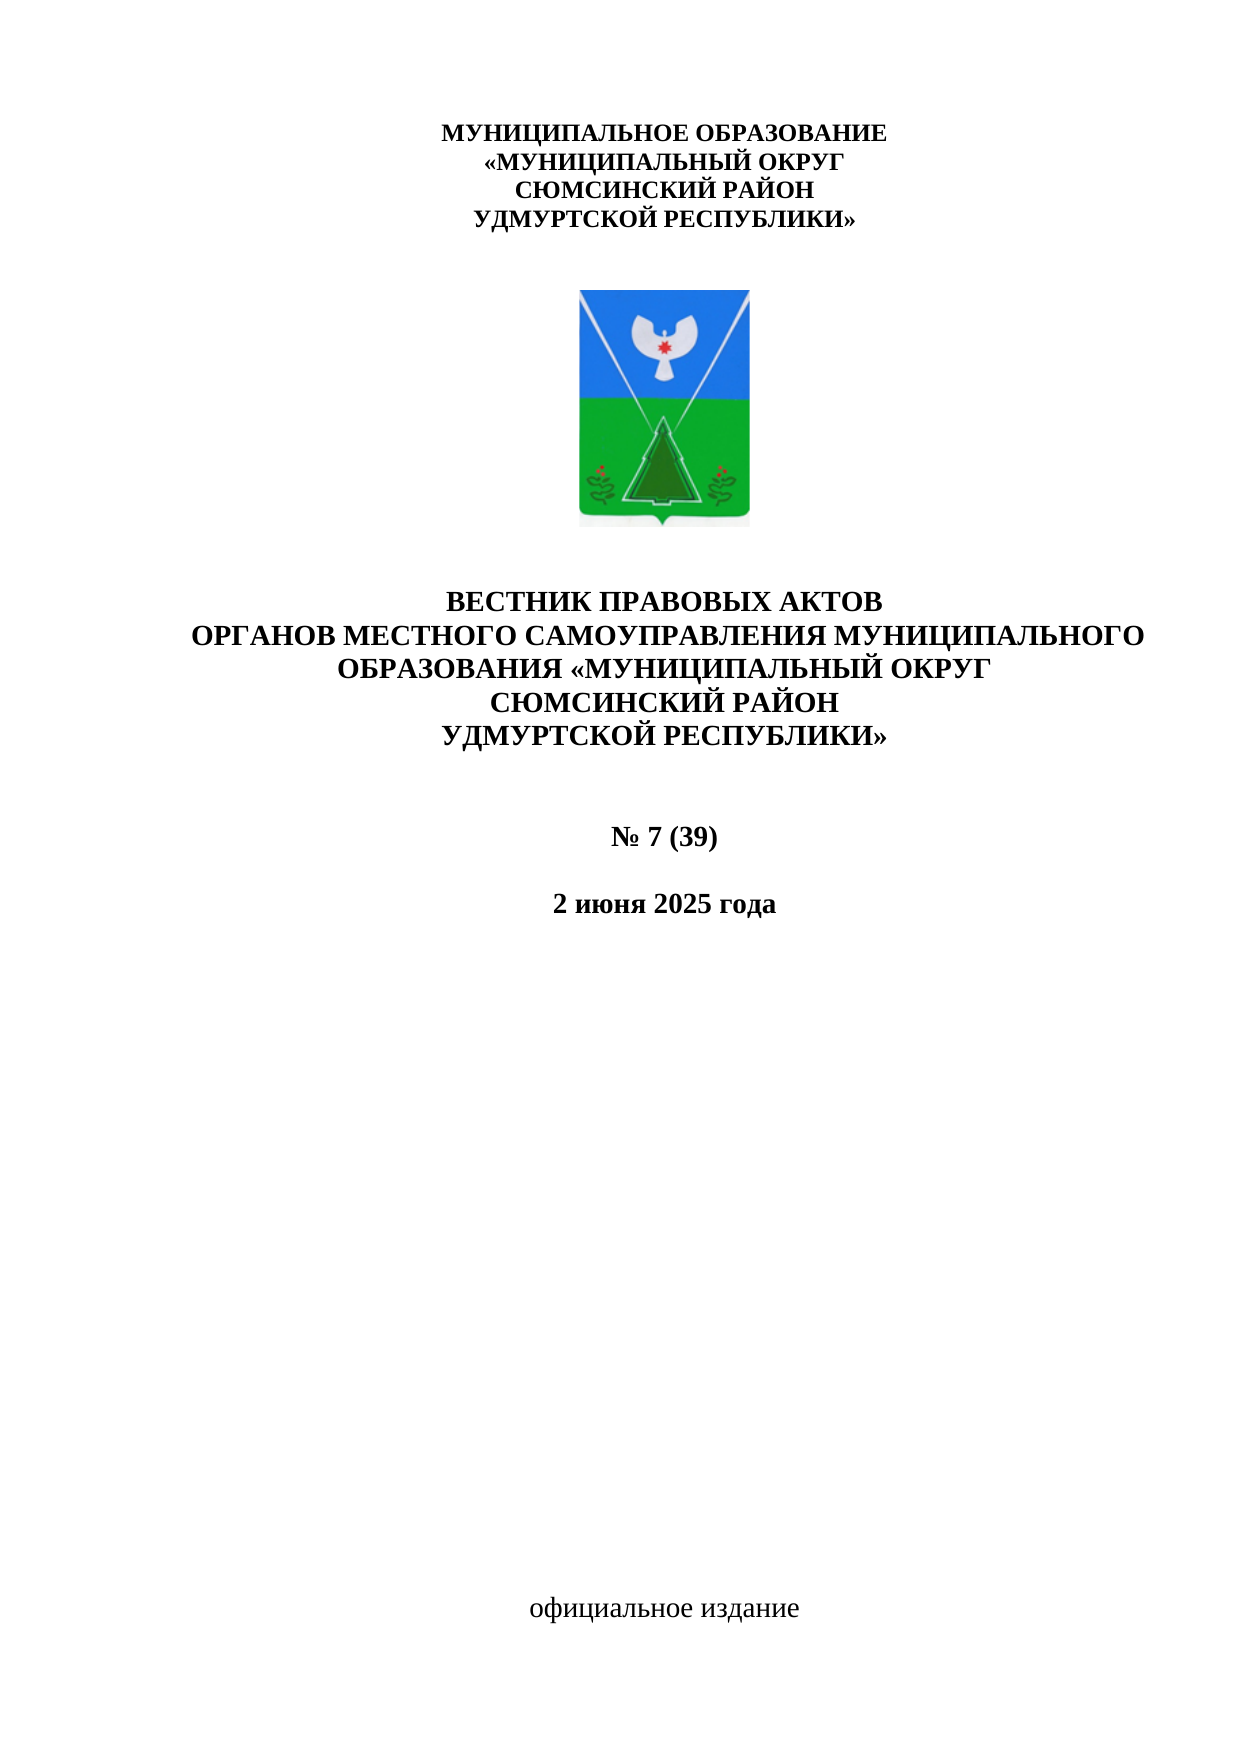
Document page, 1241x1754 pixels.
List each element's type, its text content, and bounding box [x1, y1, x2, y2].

picture [579, 290, 750, 527]
text УДМУРТСКОЙ РЕСПУБЛИКИ» [177, 204, 1152, 233]
text УДМУРТСКОЙ РЕСПУБЛИКИ» [177, 718, 1152, 752]
text МУНИЦИПАЛЬНОЕ ОБРАЗОВАНИЕ [177, 118, 1152, 147]
text 2 июня 2025 года [177, 886, 1152, 919]
text № 7 (39) [177, 819, 1152, 852]
text официальное издание [177, 1590, 1152, 1624]
text ВЕСТНИК ПРАВОВЫХ АКТОВ [177, 584, 1152, 618]
text СЮМСИНСКИЙ РАЙОН [177, 176, 1152, 204]
text «МУНИЦИПАЛЬНЫЙ ОКРУГ [177, 147, 1152, 176]
text ОРГАНОВ МЕСТНОГО САМОУПРАВЛЕНИЯ МУНИЦИПАЛЬНОГО ОБРАЗОВАНИЯ «МУНИЦИПАЛЬНЫЙ ОКРУГ [177, 618, 1152, 685]
text СЮМСИНСКИЙ РАЙОН [177, 685, 1152, 718]
